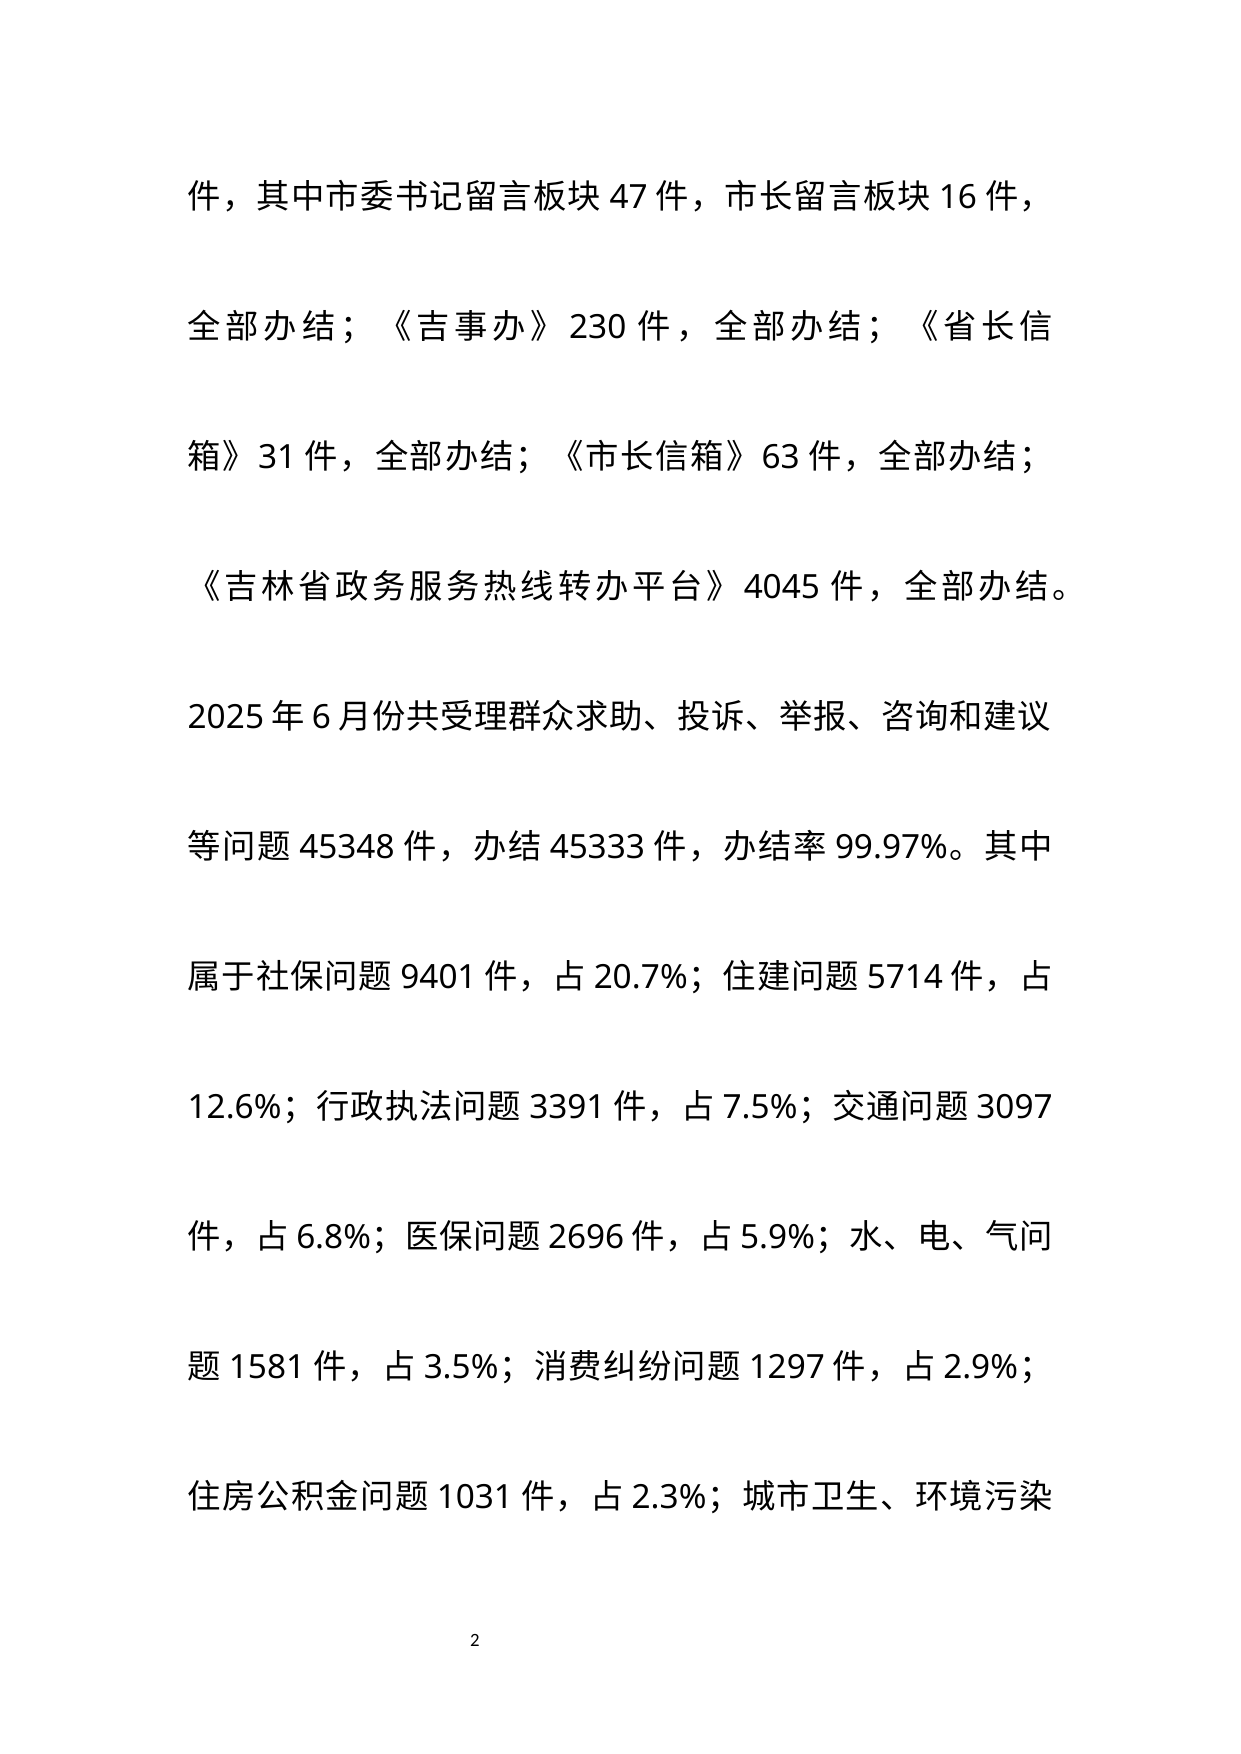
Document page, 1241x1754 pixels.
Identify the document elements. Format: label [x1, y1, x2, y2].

text [187, 162, 1053, 1527]
